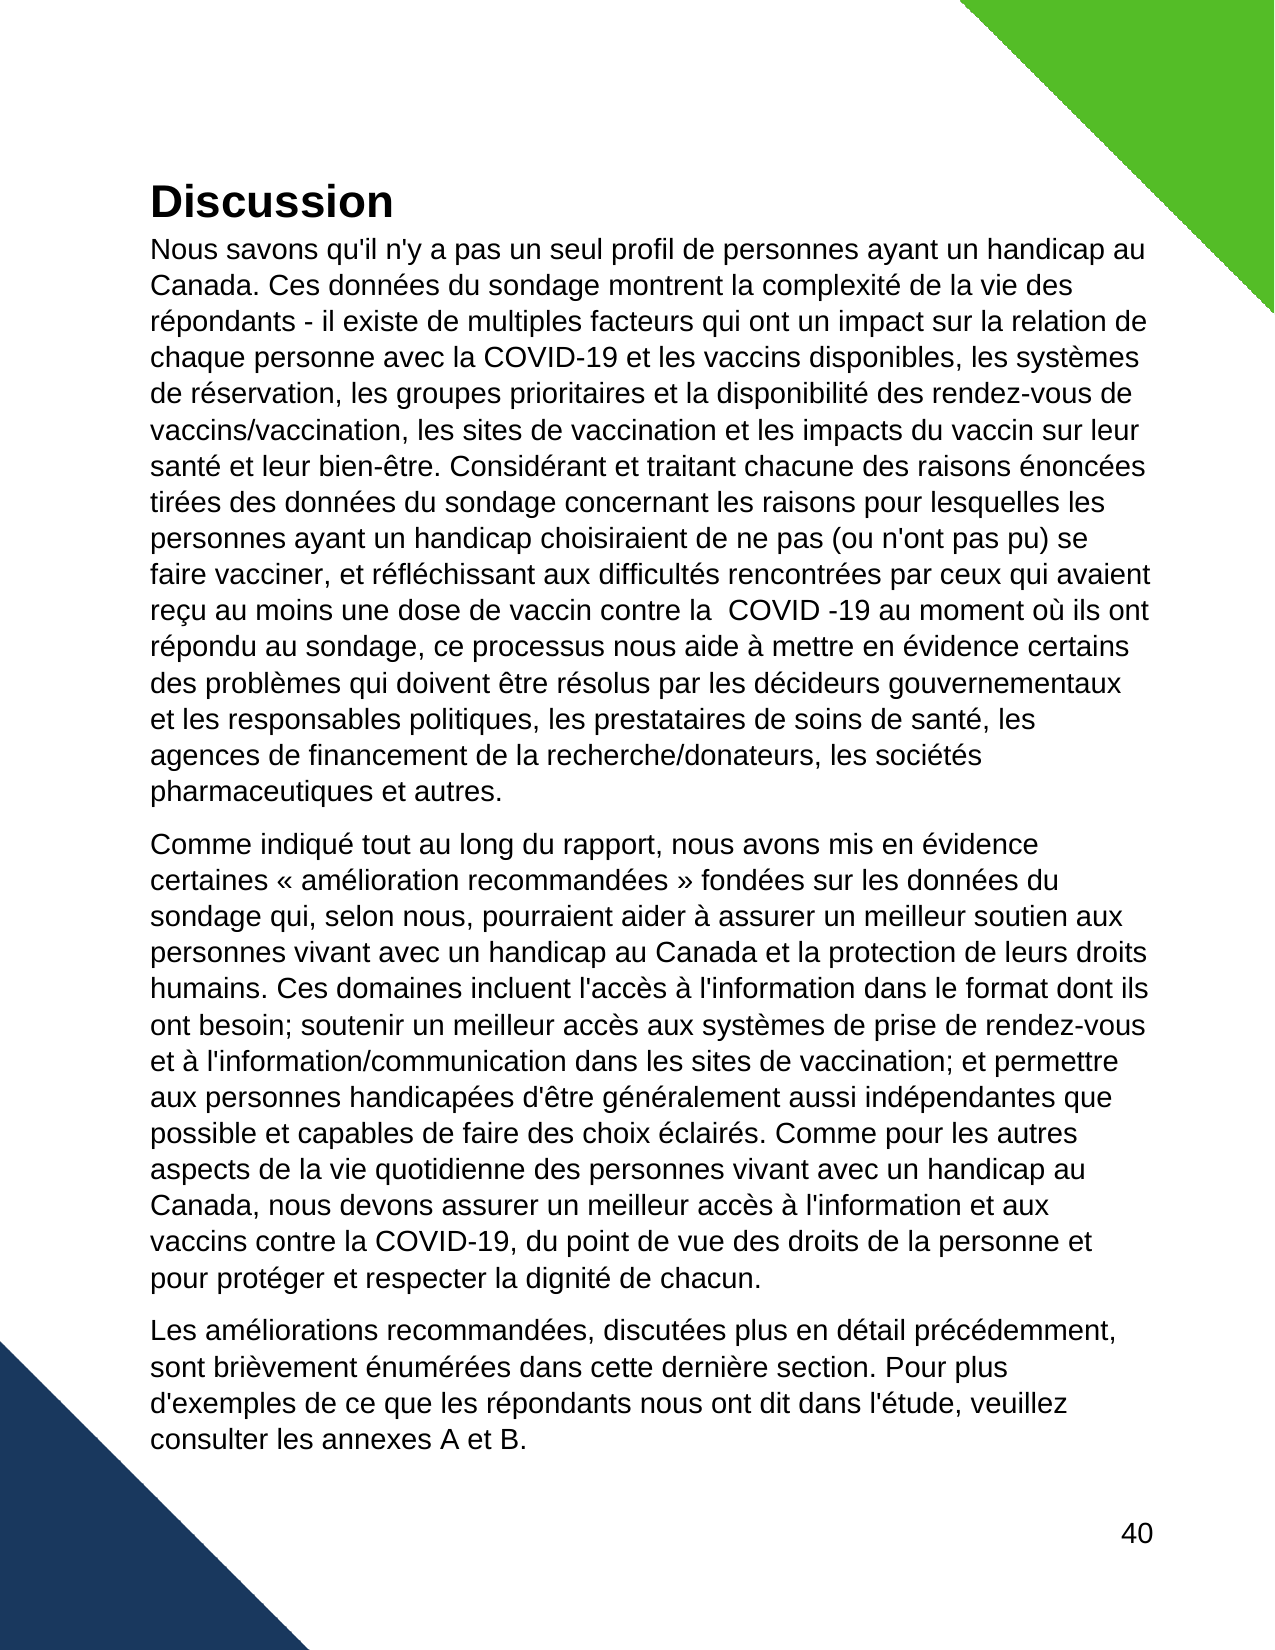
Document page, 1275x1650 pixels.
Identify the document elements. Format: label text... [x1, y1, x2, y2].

text Les améliorations recommandées, discutées plus en détail précédemment, sont brièvement énumérées dans cette dernière section. Pour plus d'exemples de ce que les répondants nous ont dit dans l'étude, veuillez consulter les annexes A et B. [150, 1313, 1153, 1455]
picture [0, 0, 1275, 1650]
text Nous savons qu'il n'y a pas un seul profil de personnes ayant un handicap au Canada. Ces données du sondage montrent la complexité de la vie des répondants - il existe de multiples facteurs qui ont un impact sur la relation de chaque personne avec la COVID-19 et les vaccins disponibles, les systèmes de réservation, les groupes prioritaires et la disponibilité des rendez-vous de vaccins/vaccination, les sites de vaccination et les impacts du vaccin sur leur santé et leur bien-être. Considérant et traitant chacune des raisons énoncées tirées des données du sondage concernant les raisons pour lesquelles les personnes ayant un handicap choisiraient de ne pas (ou n'ont pas pu) se faire vacciner, et réfléchissant aux difficultés rencontrées par ceux qui avaient reçu au moins une dose de vaccin contre la COVID -19 au moment où ils ont répondu au sondage, ce processus nous aide à mettre en évidence certains des problèmes qui doivent être résolus par les décideurs gouvernementaux et les responsables politiques, les prestataires de soins de santé, les agences de financement de la recherche/donateurs, les sociétés pharmaceutiques et autres. [150, 232, 1153, 808]
text Comme indiqué tout au long du rapport, nous avons mis en évidence certaines « amélioration recommandées » fondées sur les données du sondage qui, selon nous, pourraient aider à assurer un meilleur soutien aux personnes vivant avec un handicap au Canada et la protection de leurs droits humains. Ces domaines incluent l'accès à l'information dans le format dont ils ont besoin; soutenir un meilleur accès aux systèmes de prise de rendez-vous et à l'information/communication dans les sites de vaccination; et permettre aux personnes handicapées d'être généralement aussi indépendantes que possible et capables de faire des choix éclairés. Comme pour les autres aspects de la vie quotidienne des personnes vivant avec un handicap au Canada, nous devons assurer un meilleur accès à l'information et aux vaccins contre la COVID-19, du point de vue des droits de la personne et pour protéger et respecter la dignité de chacun. [150, 827, 1153, 1294]
subtitle Discussion [150, 175, 1153, 228]
